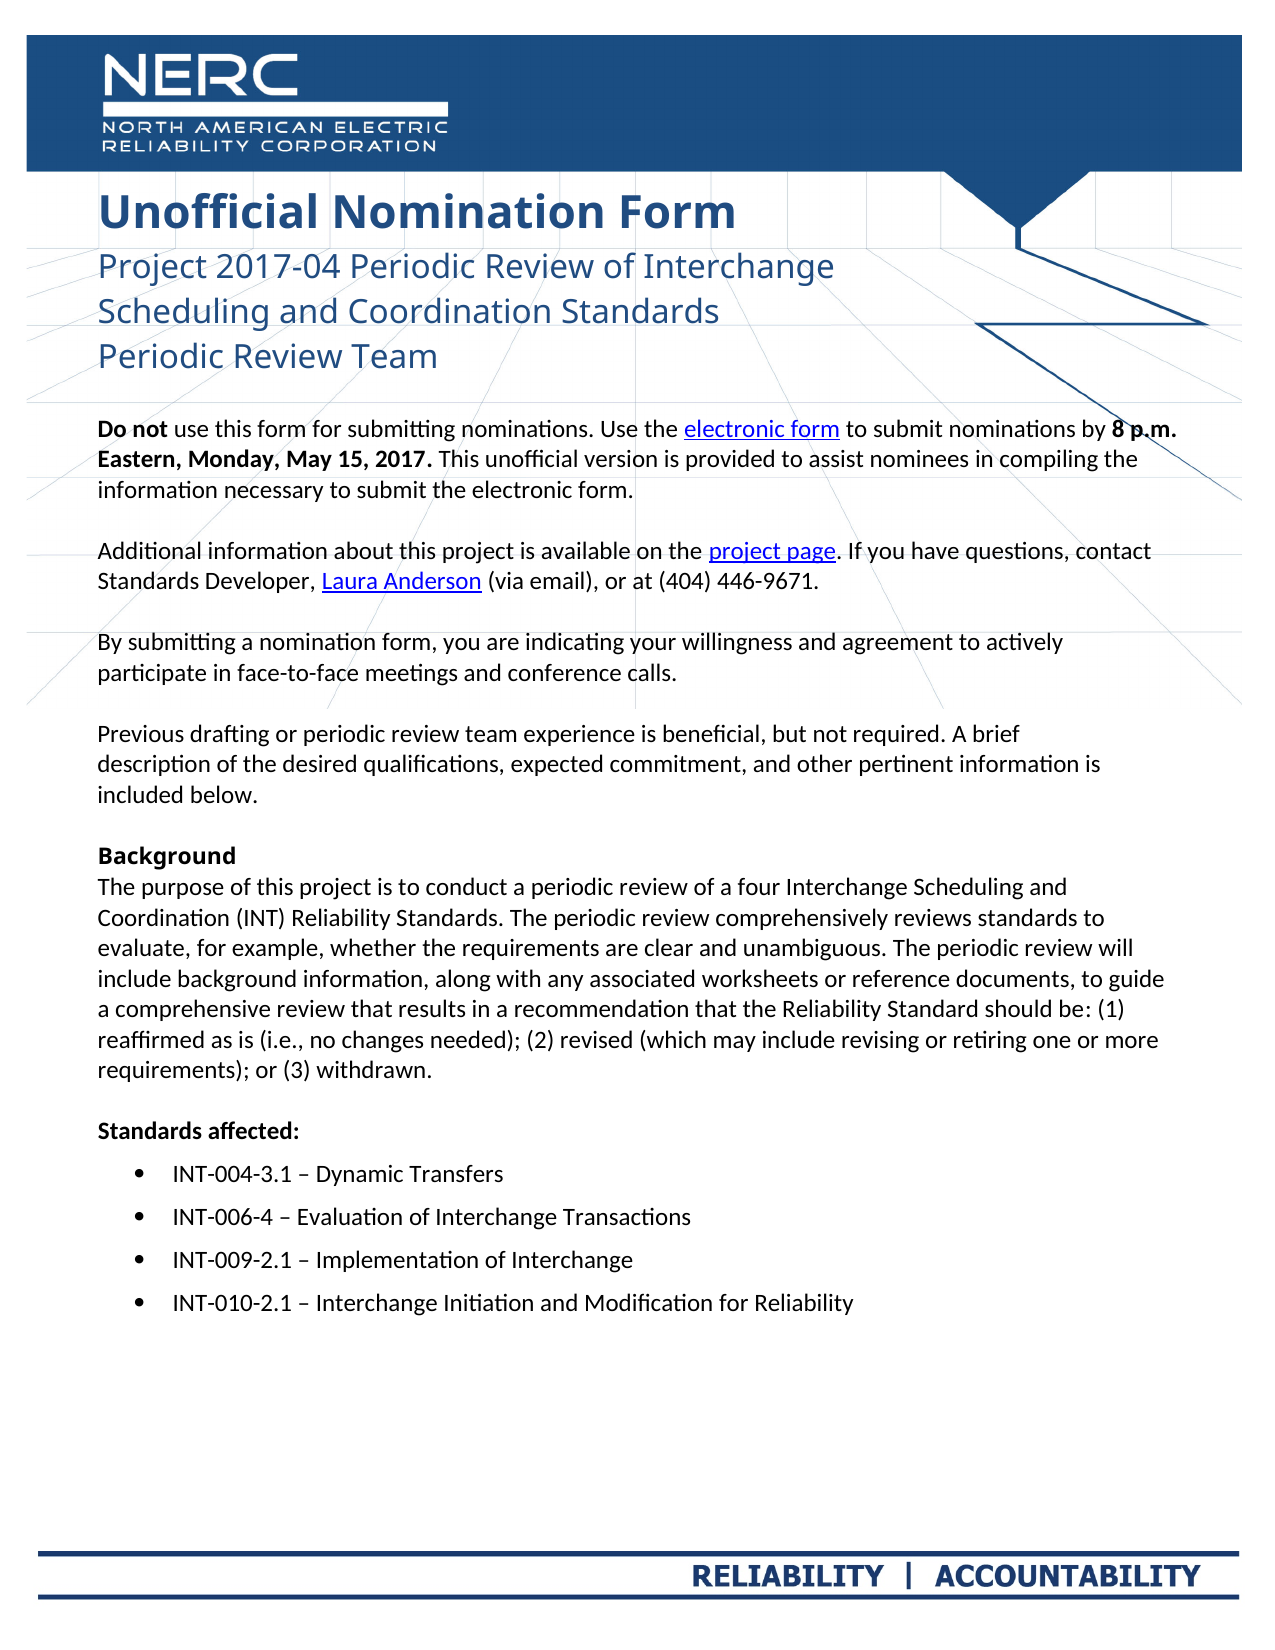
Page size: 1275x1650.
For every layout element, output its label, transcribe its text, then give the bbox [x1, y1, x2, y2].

picture [0, 1551, 1275, 1650]
list INT-006-4 – Evaluation of Interchange Transactions [135, 1201, 1177, 1232]
list INT-004-3.1 – Dynamic Transfers [135, 1158, 1177, 1189]
text Additional information about this project is available on the project page. If you have questions, contact Standards Developer, Laura Anderson (via email), or at (404) 446-9671. [97, 535, 1177, 596]
title Unofficial Nomination Form Project 2017-04 Periodic Review of Interchange Scheduling and Coordination Standards Periodic Review Team [97, 180, 1177, 379]
picture [26, 35, 1242, 709]
text Previous drafting or periodic review team experience is beneficial, but not required. A brief description of the desired qualifications, expected commitment, and other pertinent information is included below. [97, 718, 1138, 809]
list INT-009-2.1 – Implementation of Interchange [135, 1244, 1177, 1275]
text Do not use this form for submitting nominations. Use the electronic form to submit nominations by 8 p.m. Eastern, Monday, May 15, 2017. This unofficial version is provided to assist nominees in compiling the information necessary to submit the electronic form. [97, 413, 1177, 535]
list INT-010-2.1 – Interchange Initiation and Modification for Reliability [135, 1287, 1177, 1318]
text The purpose of this project is to conduct a periodic review of a four Interchange Scheduling and Coordination (INT) Reliability Standards. The periodic review comprehensively reviews standards to evaluate, for example, whether the requirements are clear and unambiguous. The periodic review will include background information, along with any associated worksheets or reference documents, to guide a comprehensive review that results in a recommendation that the Reliability Standard should be: (1) reaffirmed as is (i.e., no changes needed); (2) revised (which may include revising or retiring one or more requirements); or (3) withdrawn. [97, 871, 1177, 1085]
text Background [97, 840, 1177, 871]
text By submitting a nomination form, you are indicating your willingness and agreement to actively participate in face-to-face meetings and conference calls. [97, 626, 1138, 687]
text Standards affected: [98, 1115, 1177, 1146]
